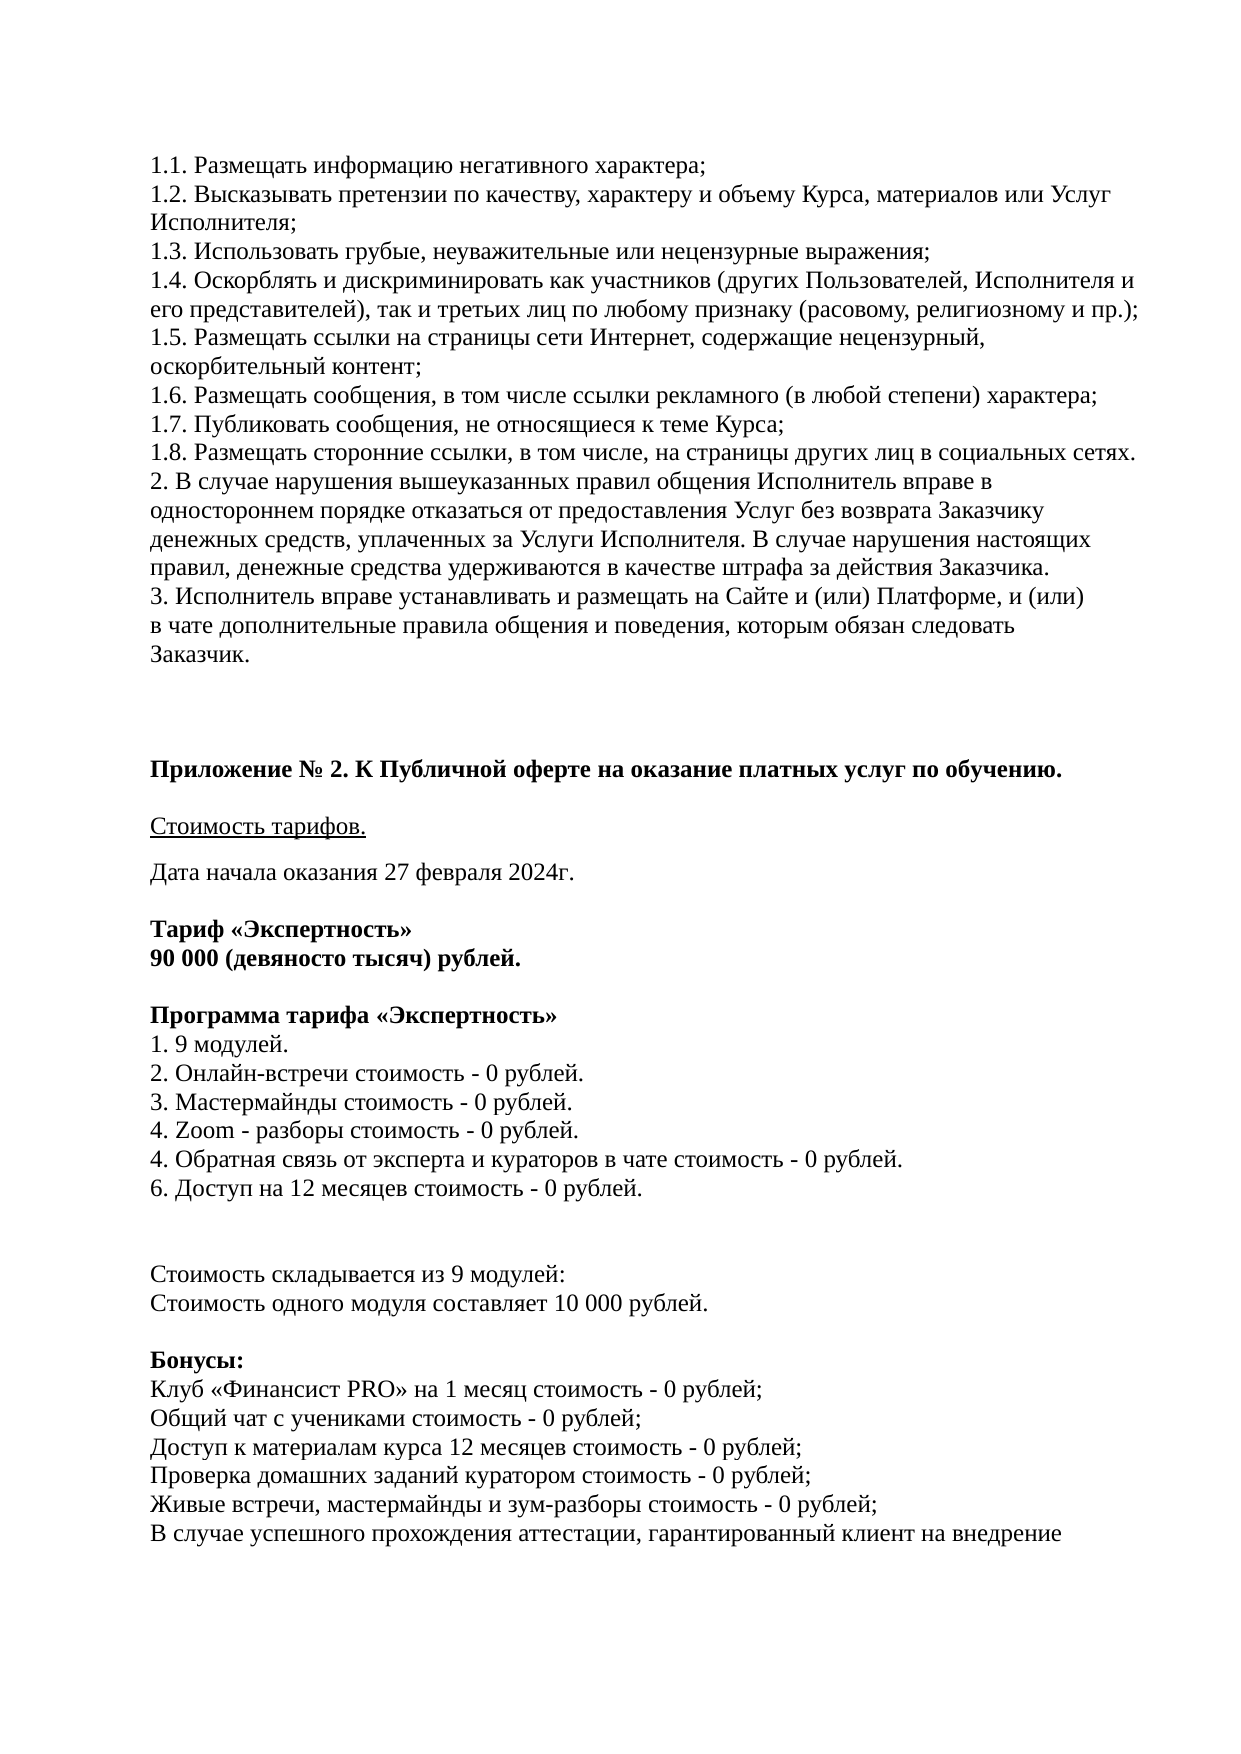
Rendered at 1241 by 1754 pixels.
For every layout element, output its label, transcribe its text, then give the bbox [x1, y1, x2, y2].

text 3. Исполнитель вправе устанавливать и размещать на Сайте и (или) Платформе, и (или) в чате дополнительные правила общения и поведения, которым обязан следовать Заказчик. Приложение № 2. К Публичной оферте на оказание платных услуг по обучению. Стоимость тарифов. [150, 581, 1090, 840]
text 1.7. Публиковать сообщения, не относящиеся к теме Курса; [150, 409, 1153, 437]
text 1.1. Размещать информацию негативного характера; [150, 150, 1153, 179]
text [150, 857, 1090, 1547]
text 1.2. Высказывать претензии по качеству, характеру и объему Курса, материалов или Услуг Исполнителя; [150, 179, 1153, 236]
text 1.5. Размещать ссылки на страницы сети Интернет, содержащие нецензурный, оскорбительный контент; [150, 322, 1153, 380]
text 1.4. Оскорблять и дискриминировать как участников (других Пользователей, Исполнителя и его представителей), так и третьих лиц по любому признаку (расовому, религиозному и пр.); [150, 265, 1153, 322]
text 1.6. Размещать сообщения, в том числе ссылки рекламного (в любой степени) характера; [150, 380, 1153, 409]
text 1.3. Использовать грубые, неуважительные или нецензурные выражения; [150, 236, 1153, 265]
text 2. В случае нарушения вышеуказанных правил общения Исполнитель вправе в одностороннем порядке отказаться от предоставления Услуг без возврата Заказчику денежных средств, уплаченных за Услуги Исполнителя. В случае нарушения настоящих правил, денежные средства удерживаются в качестве штрафа за действия Заказчика. [150, 466, 1153, 581]
text 1.8. Размещать сторонние ссылки, в том числе, на страницы других лиц в социальных сетях. [150, 437, 1153, 466]
